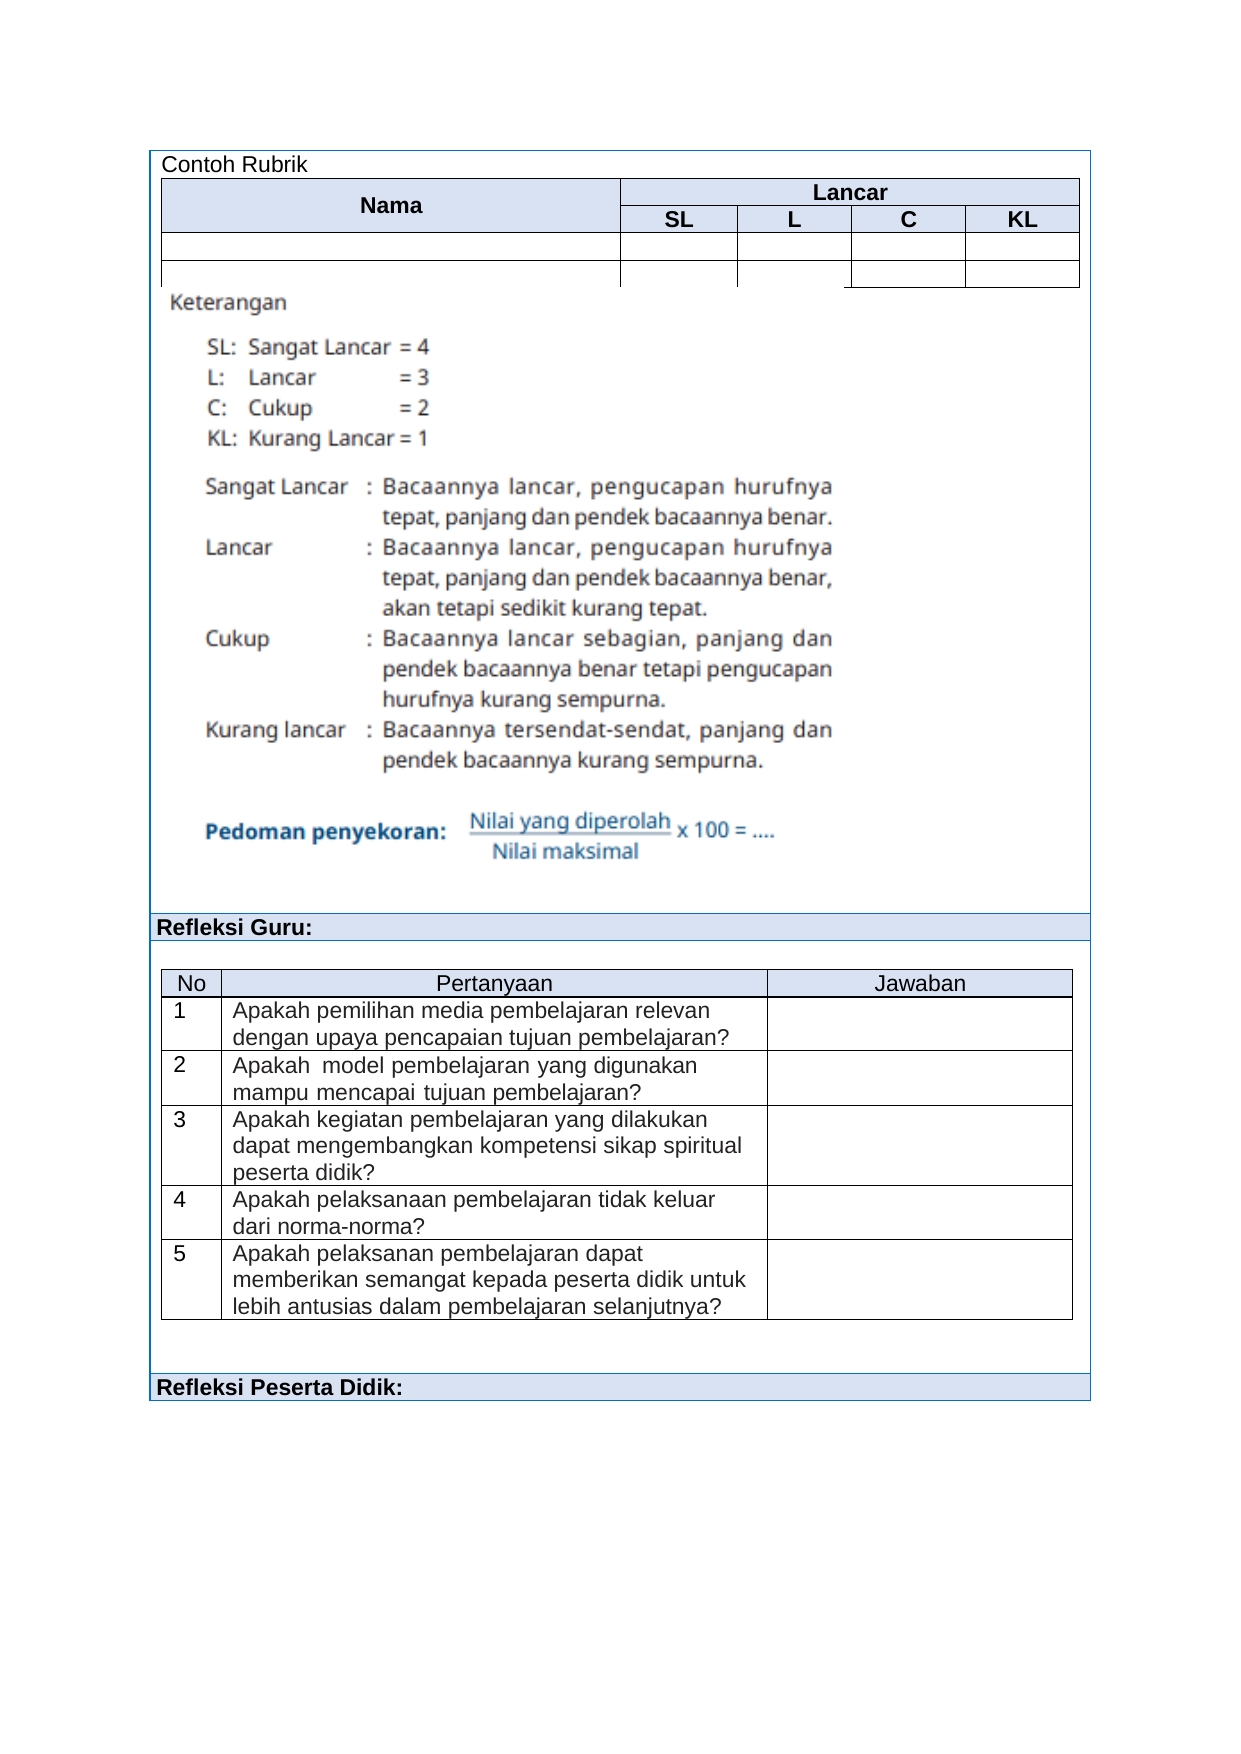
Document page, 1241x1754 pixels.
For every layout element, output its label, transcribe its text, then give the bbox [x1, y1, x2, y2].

table_cell [151, 941, 1090, 1373]
table_cell Refleksi Peserta Didik: [151, 1374, 1090, 1400]
picture [161, 287, 844, 886]
table_cell Refleksi Guru: [151, 914, 1090, 940]
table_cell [151, 151, 1090, 912]
